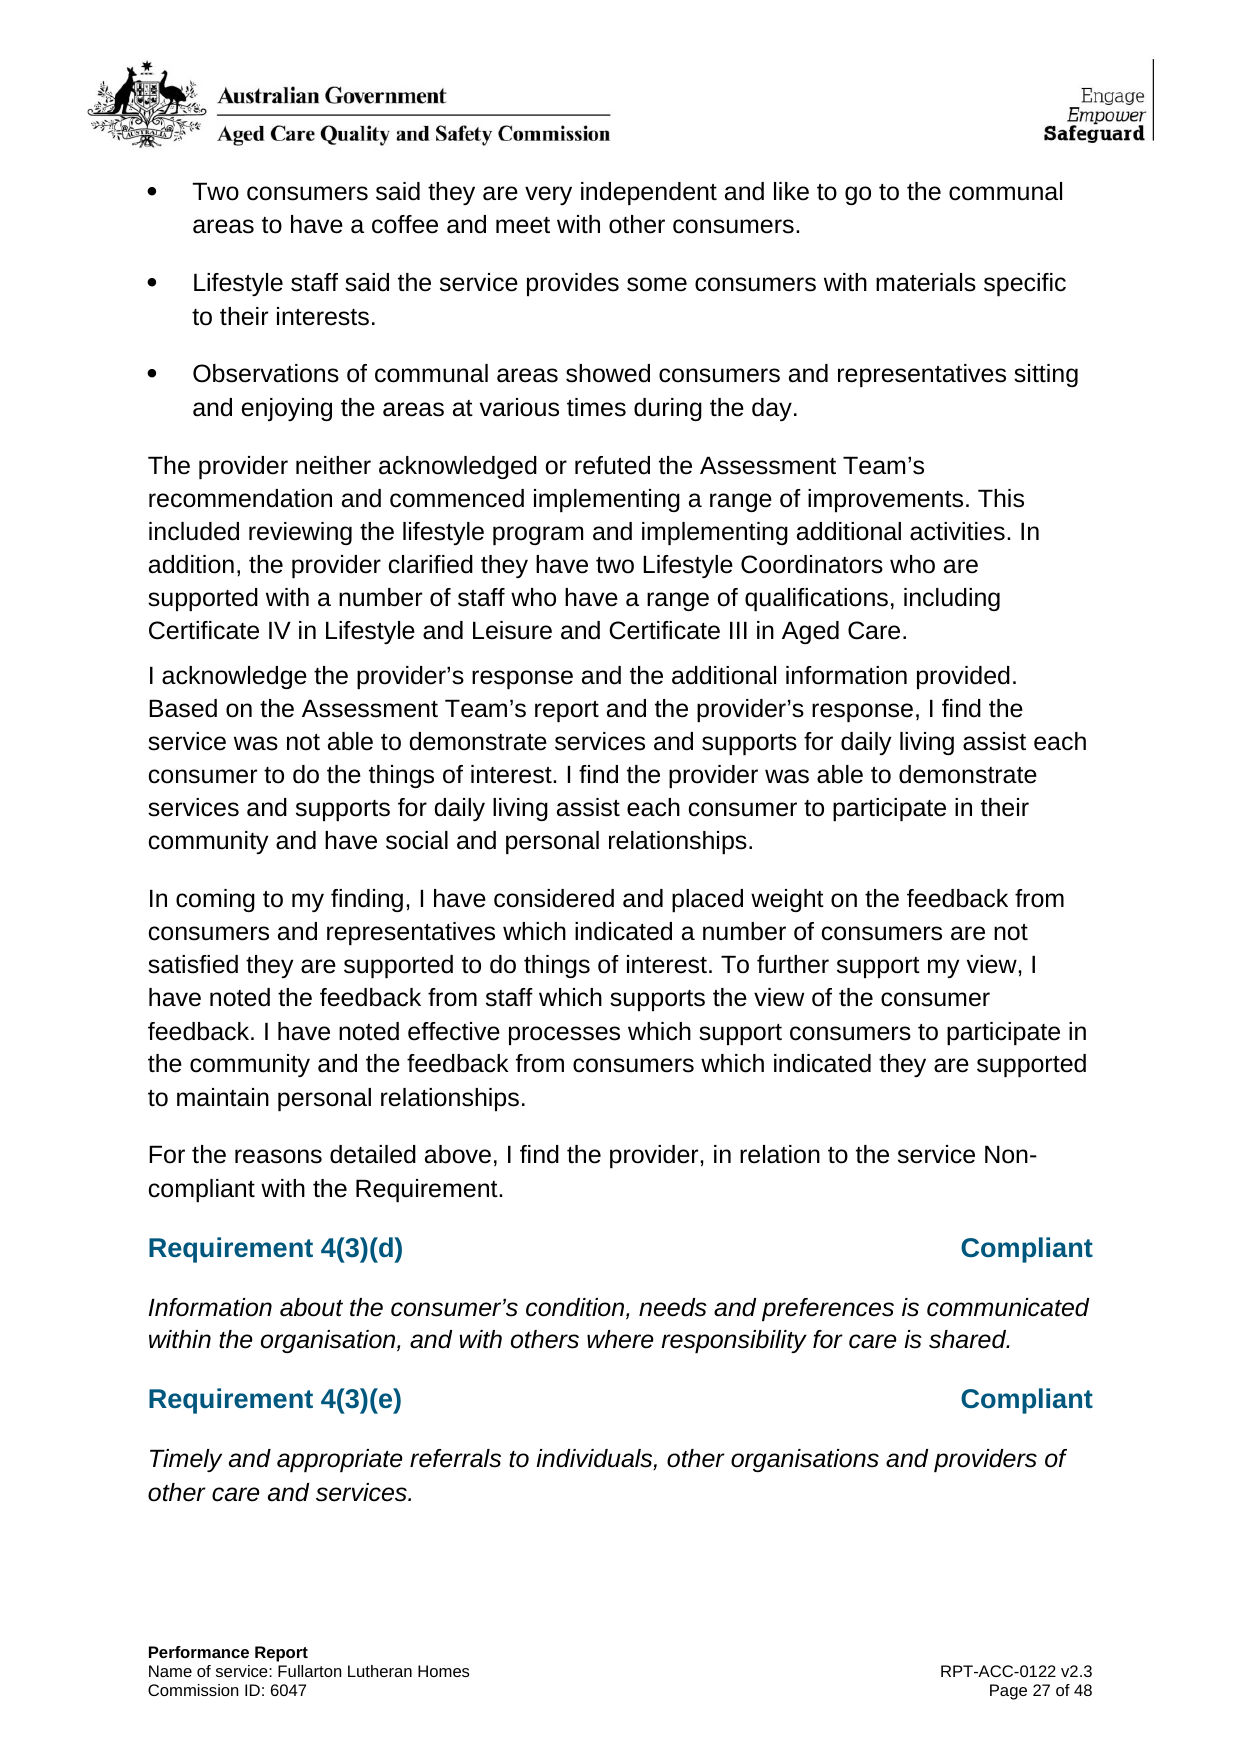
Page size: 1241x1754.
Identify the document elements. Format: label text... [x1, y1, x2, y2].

text Timely and appropriate referrals to individuals, other organisations and providers of other care and services. [148, 1444, 1092, 1506]
list Lifestyle staff said the service provides some consumers with materials specific to their interests. [148, 268, 1092, 330]
picture [1, 0, 1241, 169]
text I acknowledge the provider’s response and the additional information provided. Based on the Assessment Team’s report and the provider’s response, I find the service was not able to demonstrate services and supports for daily living assist each consumer to do the things of interest. I find the provider was able to demonstrate services and supports for daily living assist each consumer to participate in their community and have social and personal relationships. [148, 661, 1092, 855]
text Information about the consumer’s condition, needs and preferences is communicated within the organisation, and with others where responsibility for care is shared. [148, 1292, 1092, 1354]
list Two consumers said they are very independent and like to go to the communal areas to have a coffee and meet with other consumers. [148, 177, 1092, 239]
text For the reasons detailed above, I find the provider, in relation to the service Non-compliant with the Requirement. [148, 1141, 1092, 1202]
text In coming to my finding, I have considered and placed weight on the feedback from consumers and representatives which indicated a number of consumers are not satisfied they are supported to do things of interest. To further support my view, I have noted the feedback from staff which supports the view of the consumer feedback. I have noted effective processes which support consumers to participate in the community and the feedback from consumers which indicated they are supported to maintain personal relationships. [148, 884, 1092, 1111]
list Observations of communal areas showed consumers and representatives sitting and enjoying the areas at various times during the day. [148, 359, 1107, 421]
subtitle Requirement 4(3)(e) Compliant [148, 1383, 1092, 1415]
subtitle Requirement 4(3)(d) Compliant [148, 1232, 1092, 1263]
list The provider neither acknowledged or refuted the Assessment Team’s recommendation and commenced implementing a range of improvements. This included reviewing the lifestyle program and implementing additional activities. In addition, the provider clarified they have two Lifestyle Coordinators who are supported with a number of staff who have a range of qualifications, including Certificate IV in Lifestyle and Leisure and Certificate III in Aged Care. [148, 451, 1092, 644]
